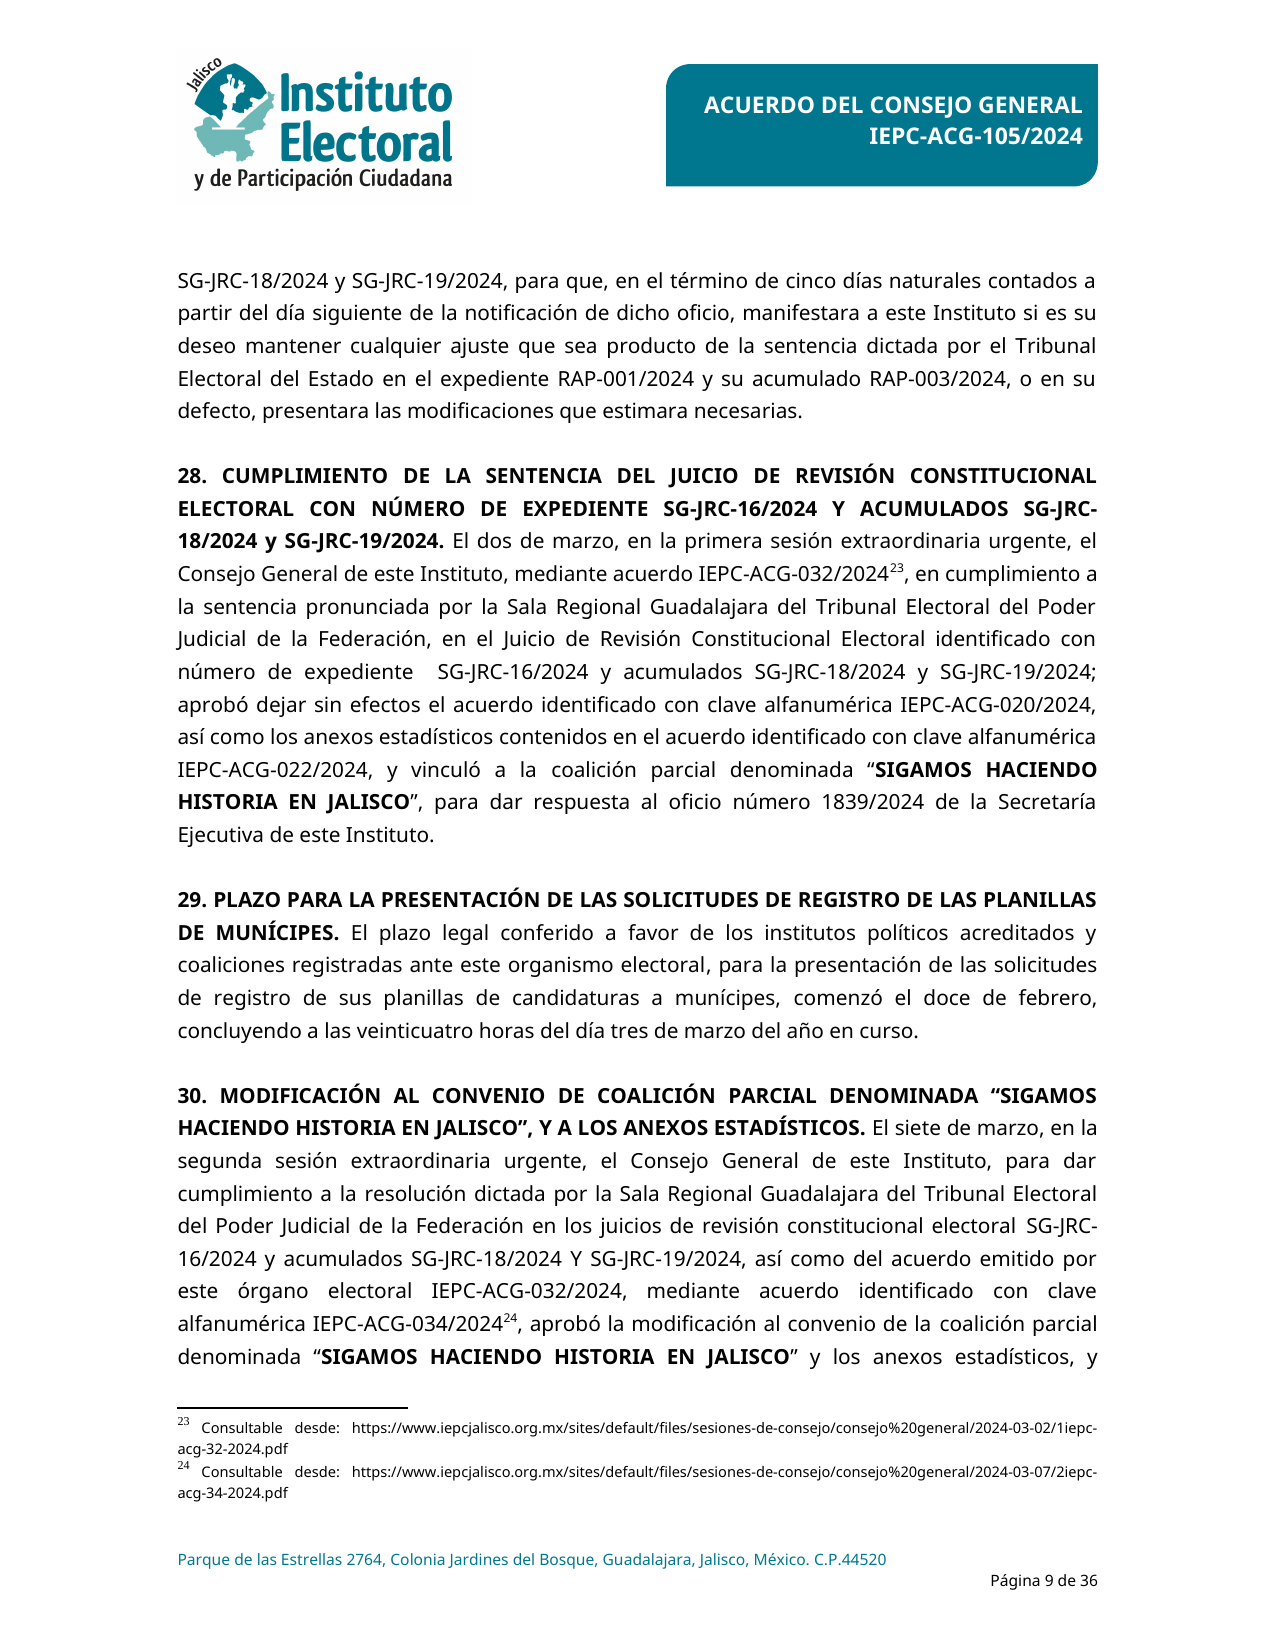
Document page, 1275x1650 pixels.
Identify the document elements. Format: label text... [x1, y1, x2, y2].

text 29. PLAZO PARA LA PRESENTACIÓN DE LAS SOLICITUDES DE REGISTRO DE LAS PLANILLAS DE MUNÍCIPES. El plazo legal conferido a favor de los institutos políticos acreditados y coaliciones registradas ante este organismo electoral, para la presentación de las solicitudes de registro de sus planillas de candidaturas a munícipes, comenzó el doce de febrero, concluyendo a las veinticuatro horas del día tres de marzo del año en curso. [177, 885, 1098, 1044]
text 28. CUMPLIMIENTO DE LA SENTENCIA DEL JUICIO DE REVISIÓN CONSTITUCIONAL ELECTORAL CON NÚMERO DE EXPEDIENTE SG-JRC-16/2024 Y ACUMULADOS SG-JRC-18/2024 y SG-JRC-19/2024. El dos de marzo, en la primera sesión extraordinaria urgente, el Consejo General de este Instituto, mediante acuerdo IEPC-ACG-032/2024, en cumplimiento a la sentencia pronunciada por la Sala Regional Guadalajara del Tribunal Electoral del Poder Judicial de la Federación, en el Juicio de Revisión Constitucional Electoral identificado con número de expediente SG-JRC-16/2024 y acumulados SG-JRC-18/2024 y SG-JRC-19/2024; aprobó dejar sin efectos el acuerdo identificado con clave alfanumérica IEPC-ACG-020/2024, así como los anexos estadísticos contenidos en el acuerdo identificado con clave alfanumérica IEPC-ACG-022/2024, y vinculó a la coalición parcial denominada “SIGAMOS HACIENDO HISTORIA EN JALISCO”, para dar respuesta al oficio número 1839/2024 de la Secretaría Ejecutiva de este Instituto. [177, 461, 1098, 848]
picture [177, 47, 473, 206]
